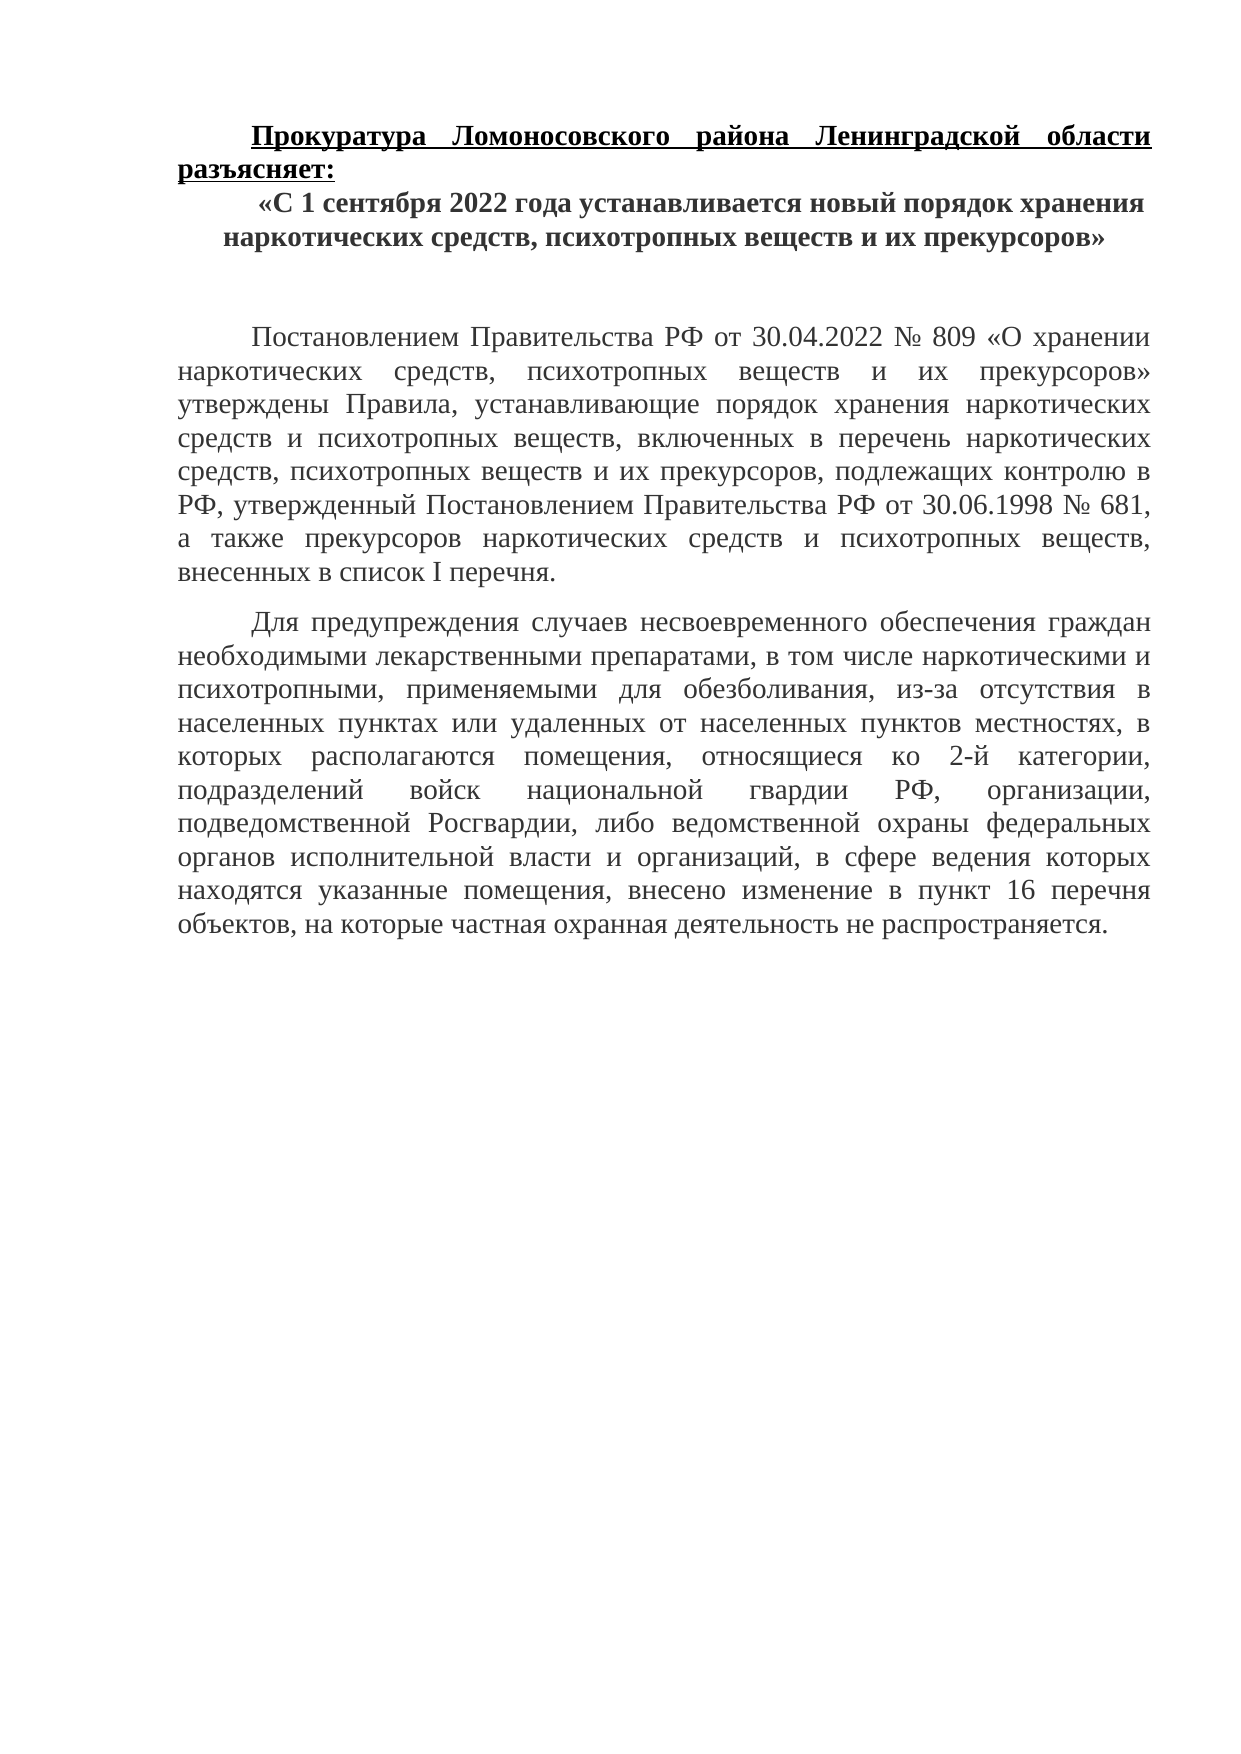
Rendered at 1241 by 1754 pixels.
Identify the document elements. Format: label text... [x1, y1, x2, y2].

text Для предупреждения случаев несвоевременного обеспечения граждан необходимыми лекарственными препаратами, в том числе наркотическими и психотропными, применяемыми для обезболивания, из-за отсутствия в населенных пунктах или удаленных от населенных пунктов местностях, в которых располагаются помещения, относящиеся ко 2-й категории, подразделений войск национальной гвардии РФ, организации, подведомственной Росгвардии, либо ведомственной охраны федеральных органов исполнительной власти и организаций, в сфере ведения которых находятся указанные помещения, внесено изменение в пункт 16 перечня объектов, на которые частная охранная деятельность не распространяется. [177, 604, 1152, 939]
text Постановлением Правительства РФ от 30.04.2022 № 809 «О хранении наркотических средств, психотропных веществ и их прекурсоров» утверждены Правила, устанавливающие порядок хранения наркотических средств и психотропных веществ, включенных в перечень наркотических средств, психотропных веществ и их прекурсоров, подлежащих контролю в РФ, утвержденный Постановлением Правительства РФ от 30.06.1998 № 681, а также прекурсоров наркотических средств и психотропных веществ, внесенных в список I перечня. [177, 319, 1152, 587]
text Прокуратура Ломоносовского района Ленинградской области разъясняет: [177, 118, 1152, 185]
text «С 1 сентября 2022 года устанавливается новый порядок хранения наркотических средств, психотропных веществ и их прекурсоров» [177, 185, 1152, 252]
